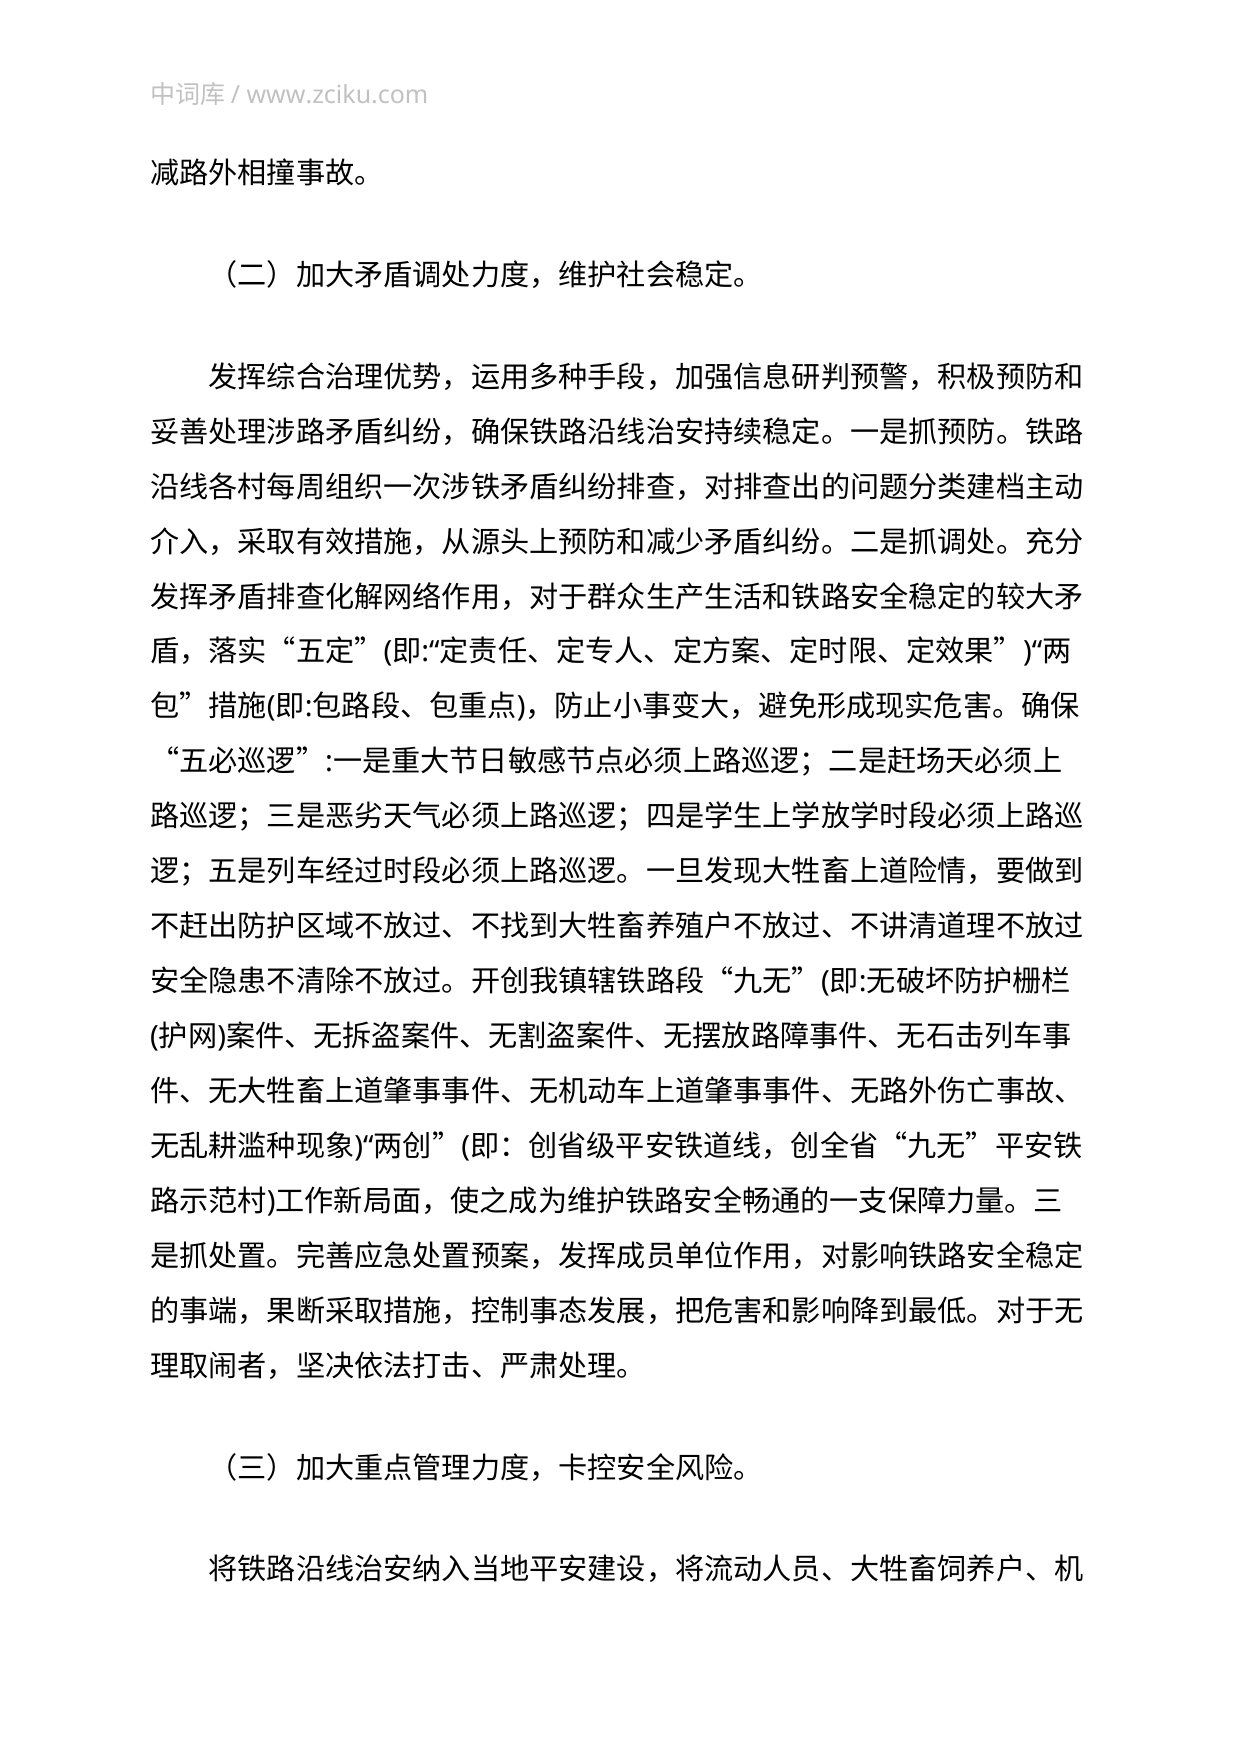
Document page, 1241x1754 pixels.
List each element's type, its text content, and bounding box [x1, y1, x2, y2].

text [150, 150, 1090, 192]
text 发挥综合治理优势，运用多种手段，加强信息研判预警，积极预防和妥善处理涉路矛盾纠纷，确保铁路沿线治安持续稳定。一是抓预防。铁路沿线各村每周组织一次涉铁矛盾纠纷排查，对排查出的问题分类建档主动介入，采取有效措施，从源头上预防和减少矛盾纠纷。二是抓调处。充分发挥矛盾排查化解网络作用，对于群众生产生活和铁路安全稳定的较大矛盾，落实“五定”(即:“定责任、定专人、定方案、定时限、定效果”)“两包”措施(即:包路段、包重点)，防止小事变大，避免形成现实危害。确保“五必巡逻”:一是重大节日敏感节点必须上路巡逻；二是赶场天必须上路巡逻；三是恶劣天气必须上路巡逻；四是学生上学放学时段必须上路巡逻；五是列车经过时段必须上路巡逻。一旦发现大牲畜上道险情，要做到不赶出防护区域不放过、不找到大牲畜养殖户不放过、不讲清道理不放过安全隐患不清除不放过。开创我镇辖铁路段“九无”(即:无破坏防护栅栏(护网)案件、无拆盗案件、无割盗案件、无摆放路障事件、无石击列车事件、无大牲畜上道肇事事件、无机动车上道肇事事件、无路外伤亡事故、无乱耕滥种现象)“两创”(即：创省级平安铁道线，创全省“九无”平安铁路示范村)工作新局面，使之成为维护铁路安全畅通的一支保障力量。三是抓处置。完善应急处置预案，发挥成员单位作用，对影响铁路安全稳定的事端，果断采取措施，控制事态发展，把危害和影响降到最低。对于无理取闹者，坚决依法打击、严肃处理。 [150, 353, 1090, 1385]
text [150, 1546, 1090, 1588]
text （二）加大矛盾调处力度，维护社会稳定。 [150, 252, 1090, 294]
text （三）加大重点管理力度，卡控安全风险。 [150, 1444, 1090, 1486]
